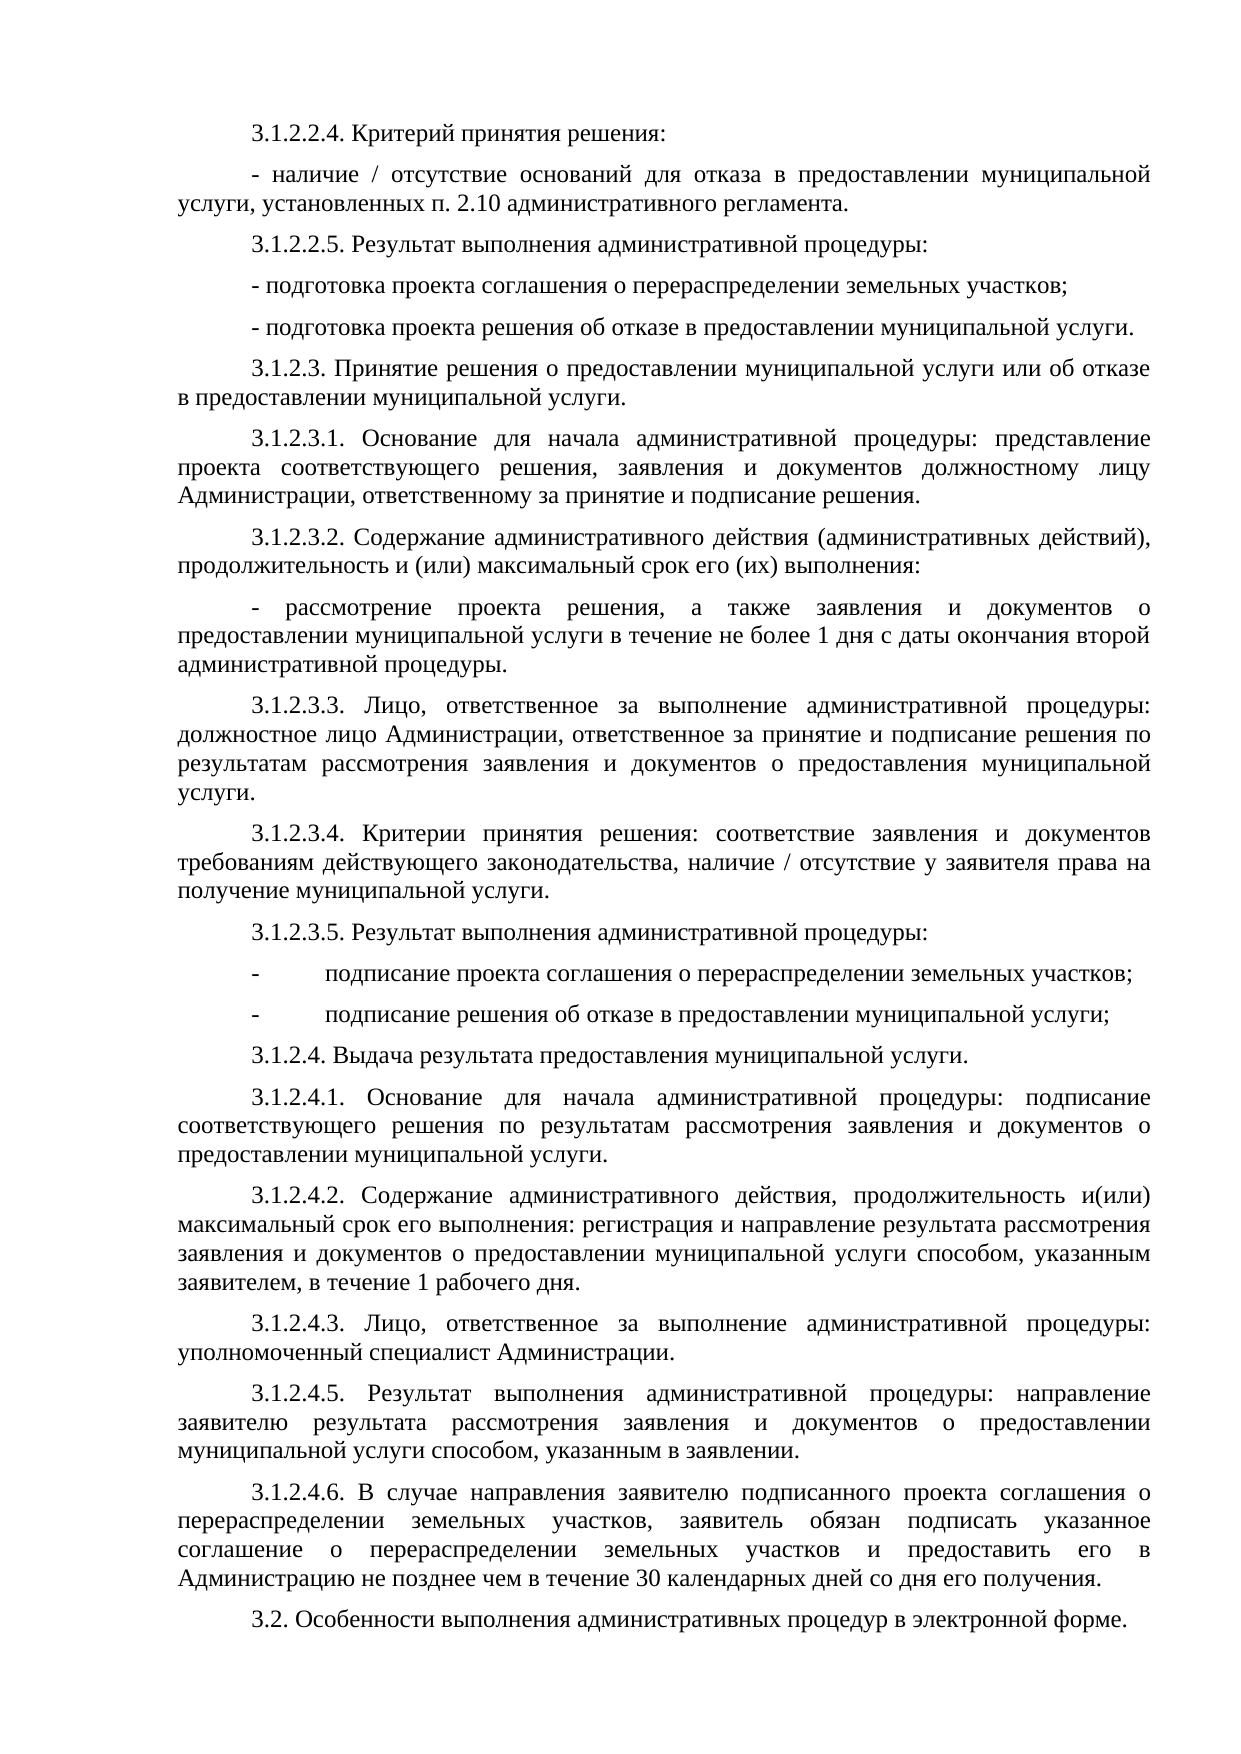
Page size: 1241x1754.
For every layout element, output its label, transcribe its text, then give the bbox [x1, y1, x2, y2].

text 3.1.2.3.5. Результат выполнения административной процедуры: [177, 917, 1152, 946]
text - рассмотрение проекта решения, а также заявления и документов о предоставлении муниципальной услуги в течение не более 1 дня с даты окончания второй административной процедуры. [177, 592, 1152, 678]
text 3.2. Особенности выполнения административных процедур в электронной форме. [177, 1604, 1152, 1633]
text 3.1.2.2.4. Критерий принятия решения: [177, 118, 1152, 147]
text 3.1.2.4.2. Содержание административного действия, продолжительность и(или) максимальный срок его выполнения: регистрация и направление результата рассмотрения заявления и документов о предоставлении муниципальной услуги способом, указанным заявителем, в течение 1 рабочего дня. [177, 1181, 1152, 1296]
text 3.1.2.4.3. Лицо, ответственное за выполнение административной процедуры: уполномоченный специалист Администрации. [177, 1308, 1152, 1366]
text - наличие / отсутствие оснований для отказа в предоставлении муниципальной услуги, установленных п. 2.10 административного регламента. [177, 159, 1152, 217]
text - подготовка проекта соглашения о перераспределении земельных участков; [177, 271, 1152, 299]
text 3.1.2.3.2. Содержание административного действия (административных действий), продолжительность и (или) максимальный срок его (их) выполнения: [177, 522, 1152, 579]
text 3.1.2.4.5. Результат выполнения административной процедуры: направление заявителю результата рассмотрения заявления и документов о предоставлении муниципальной услуги способом, указанным в заявлении. [177, 1378, 1152, 1464]
text 3.1.2.4.1. Основание для начала административной процедуры: подписание соответствующего решения по результатам рассмотрения заявления и документов о предоставлении муниципальной услуги. [177, 1082, 1152, 1168]
text - подписание проекта соглашения о перераспределении земельных участков; [177, 958, 1152, 987]
text 3.1.2.2.5. Результат выполнения административной процедуры: [177, 229, 1152, 258]
text - подписание решения об отказе в предоставлении муниципальной услуги; [177, 999, 1152, 1028]
text - подготовка проекта решения об отказе в предоставлении муниципальной услуги. [177, 312, 1152, 341]
text 3.1.2.4.6. В случае направления заявителю подписанного проекта соглашения о перераспределении земельных участков, заявитель обязан подписать указанное соглашение о перераспределении земельных участков и предоставить его в Администрацию не позднее чем в течение 30 календарных дней со дня его получения. [177, 1477, 1152, 1592]
text 3.1.2.4. Выдача результата предоставления муниципальной услуги. [177, 1041, 1152, 1069]
text 3.1.2.3.1. Основание для начала административной процедуры: представление проекта соответствующего решения, заявления и документов должностному лицу Администрации, ответственному за принятие и подписание решения. [177, 423, 1152, 509]
text 3.1.2.3.3. Лицо, ответственное за выполнение административной процедуры: должностное лицо Администрации, ответственное за принятие и подписание решения по результатам рассмотрения заявления и документов о предоставления муниципальной услуги. [177, 691, 1152, 806]
text 3.1.2.3. Принятие решения о предоставлении муниципальной услуги или об отказе в предоставлении муниципальной услуги. [177, 353, 1152, 411]
text 3.1.2.3.4. Критерии принятия решения: соответствие заявления и документов требованиям действующего законодательства, наличие / отсутствие у заявителя права на получение муниципальной услуги. [177, 818, 1152, 904]
